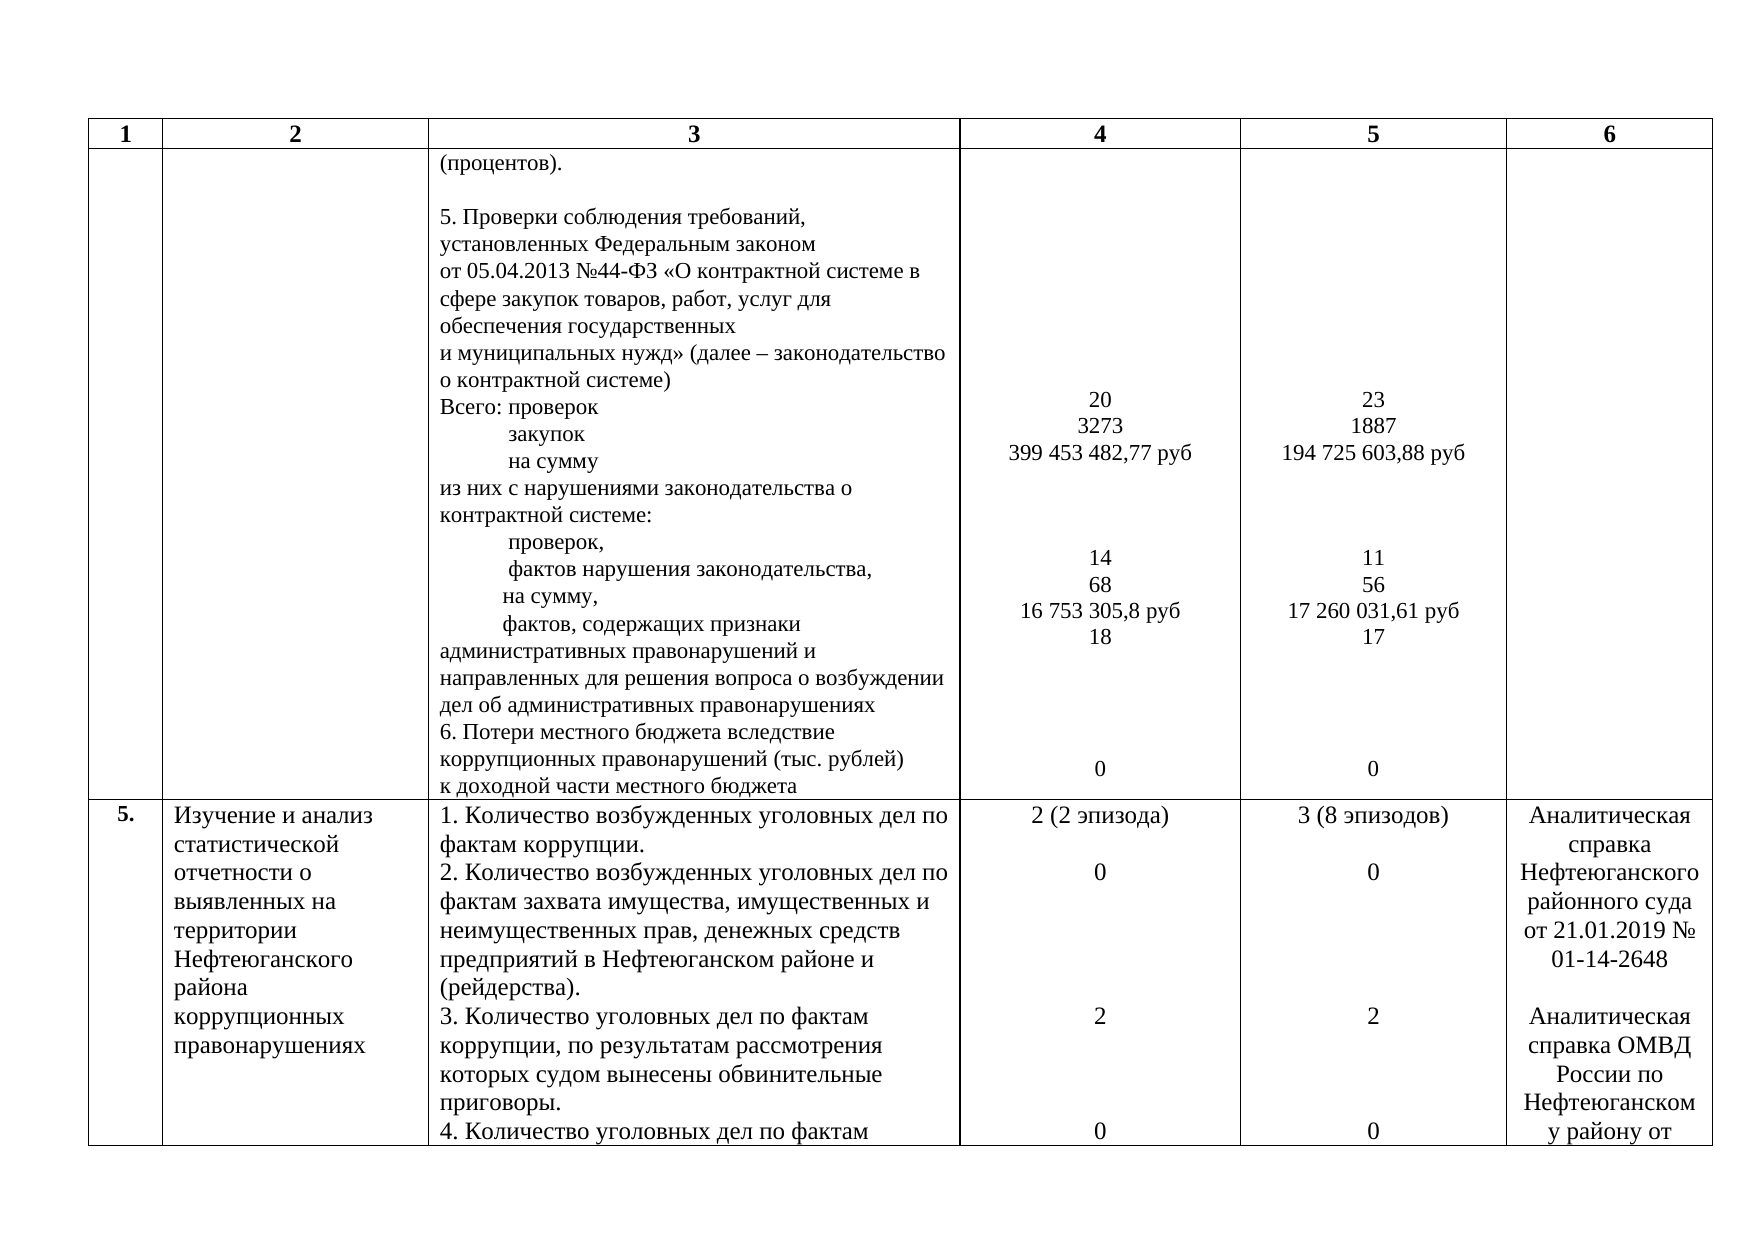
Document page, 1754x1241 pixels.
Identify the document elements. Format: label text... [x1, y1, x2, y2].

table_header 4 [961, 119, 1240, 148]
table_cell 5. [89, 800, 162, 1145]
table_cell 3 (8 эпизодов) 0 2 0 2 0 0 [1241, 800, 1506, 1145]
table_header 2 [163, 119, 428, 148]
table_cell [429, 800, 959, 1145]
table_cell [163, 800, 428, 1145]
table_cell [429, 149, 959, 799]
table_header 5 [1241, 119, 1506, 148]
table_header 6 [1507, 119, 1712, 148]
table_header 1 [89, 119, 162, 148]
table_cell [1507, 149, 1712, 799]
table_cell 2 (2 эпизода) 0 2 0 2 0 0 [961, 800, 1240, 1145]
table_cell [1241, 149, 1506, 799]
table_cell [961, 149, 1240, 799]
table_header 3 [429, 119, 959, 148]
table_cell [1507, 800, 1712, 1145]
